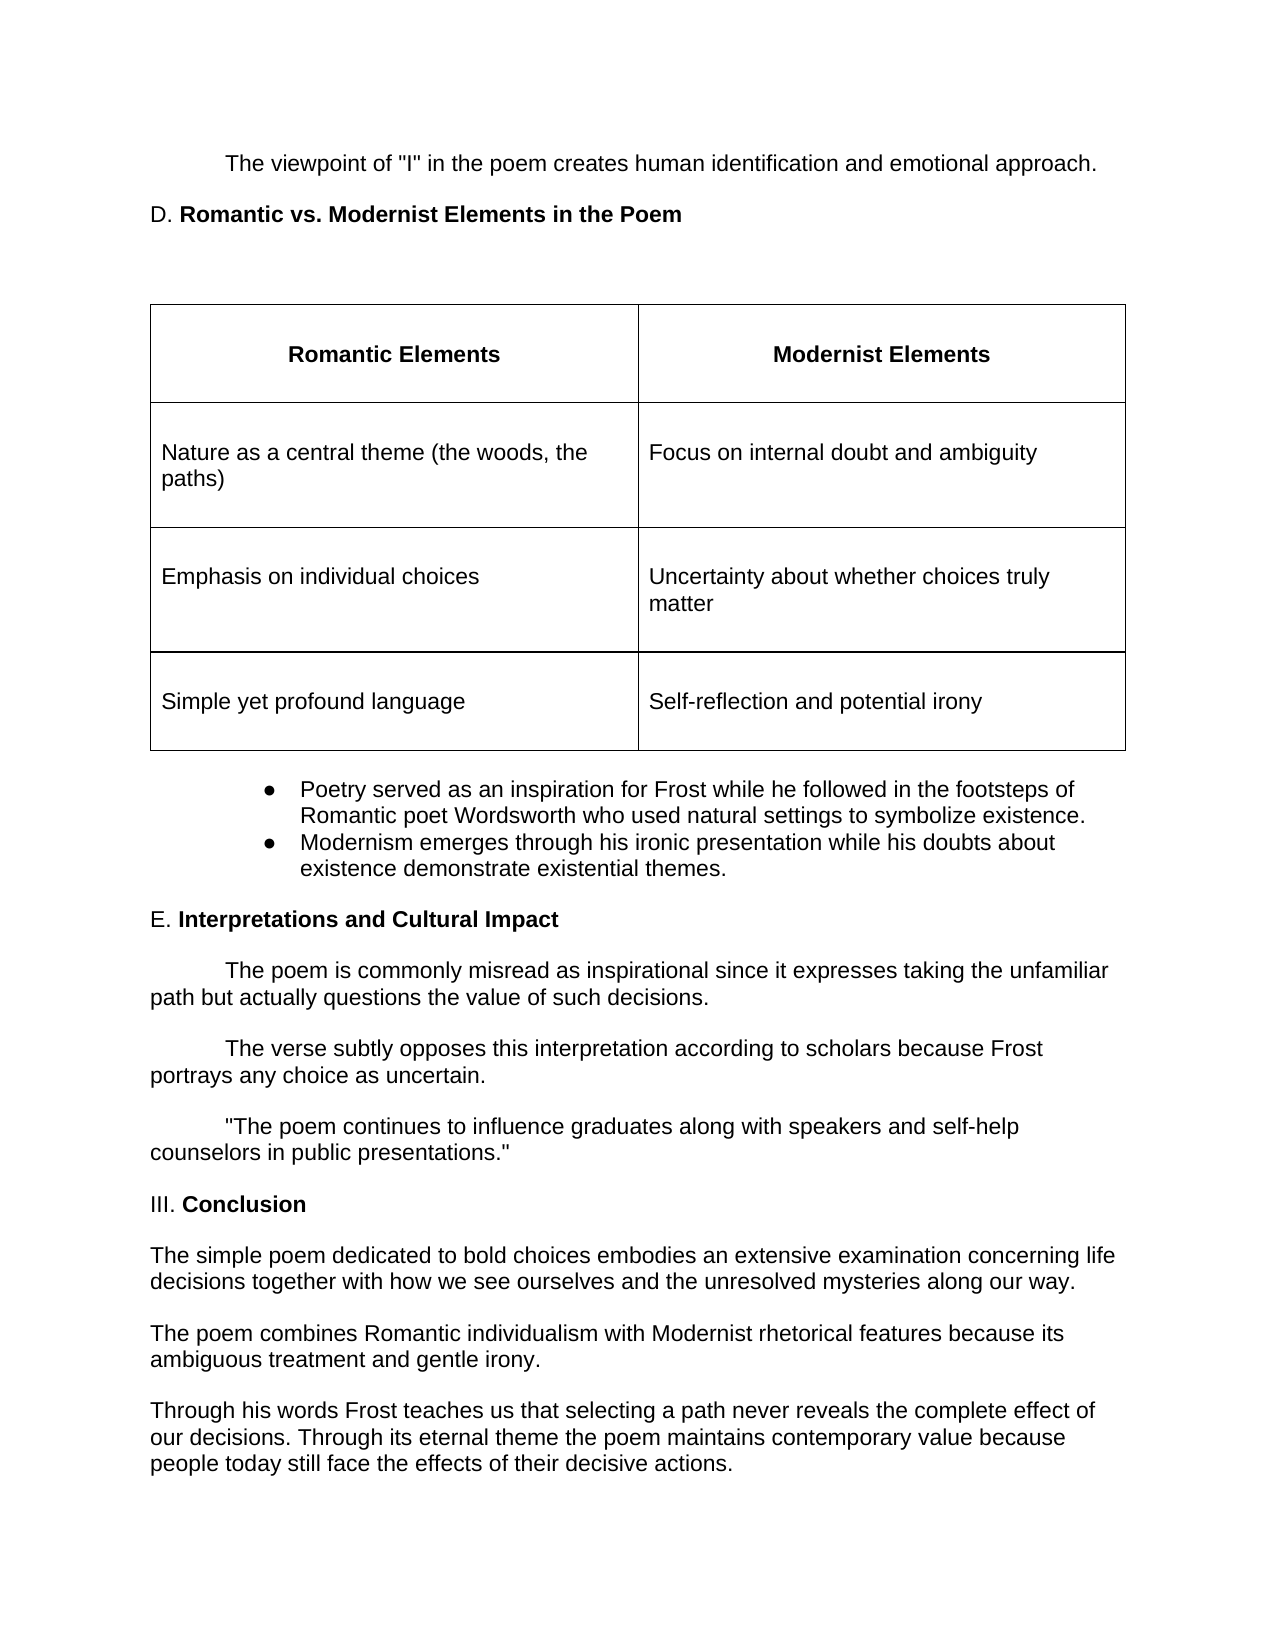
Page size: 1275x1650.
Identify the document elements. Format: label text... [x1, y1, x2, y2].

text D. Romantic vs. Modernist Elements in the Poem [150, 201, 1125, 228]
text The verse subtly opposes this interpretation according to scholars because Frost portrays any choice as uncertain. [150, 1035, 1125, 1088]
text The simple poem dedicated to bold choices embodies an extensive examination concerning life decisions together with how we see ourselves and the unresolved mysteries along our way. [150, 1242, 1125, 1295]
table_header Modernist Elements [639, 305, 1125, 402]
text "The poem continues to influence graduates along with speakers and self-help counselors in public presentations." [150, 1113, 1125, 1166]
text III. Conclusion [150, 1191, 1125, 1217]
text Through his words Frost teaches us that selecting a path never reveals the complete effect of our decisions. Through its eternal theme the poem maintains contemporary value because people today still face the effects of their decisive actions. [150, 1397, 1125, 1476]
table_cell Uncertainty about whether choices truly matter [639, 528, 1125, 651]
table_cell Nature as a central theme (the woods, the paths) [151, 403, 638, 527]
table_cell Simple yet profound language [151, 653, 638, 750]
table_cell Focus on internal doubt and ambiguity [639, 403, 1125, 527]
table_cell Emphasis on individual choices [151, 528, 638, 651]
table_cell Self-reflection and potential irony [639, 653, 1125, 750]
text The poem is commonly misread as inspirational since it expresses taking the unfamiliar path but actually questions the value of such decisions. [150, 957, 1125, 1010]
text The poem combines Romantic individualism with Modernist rhetorical features because its ambiguous treatment and gentle irony. [150, 1320, 1125, 1372]
text E. Interpretations and Cultural Impact [150, 906, 1125, 932]
list Poetry served as an inspiration for Frost while he followed in the footsteps of Romantic poet Wordsworth who used natural settings to symbolize existence. [262, 776, 1125, 828]
text The viewpoint of "I" in the poem creates human identification and emotional approach. [150, 150, 1125, 176]
list Modernism emerges through his ironic presentation while his doubts about existence demonstrate existential themes. [262, 828, 1125, 881]
table_header Romantic Elements [151, 305, 638, 402]
